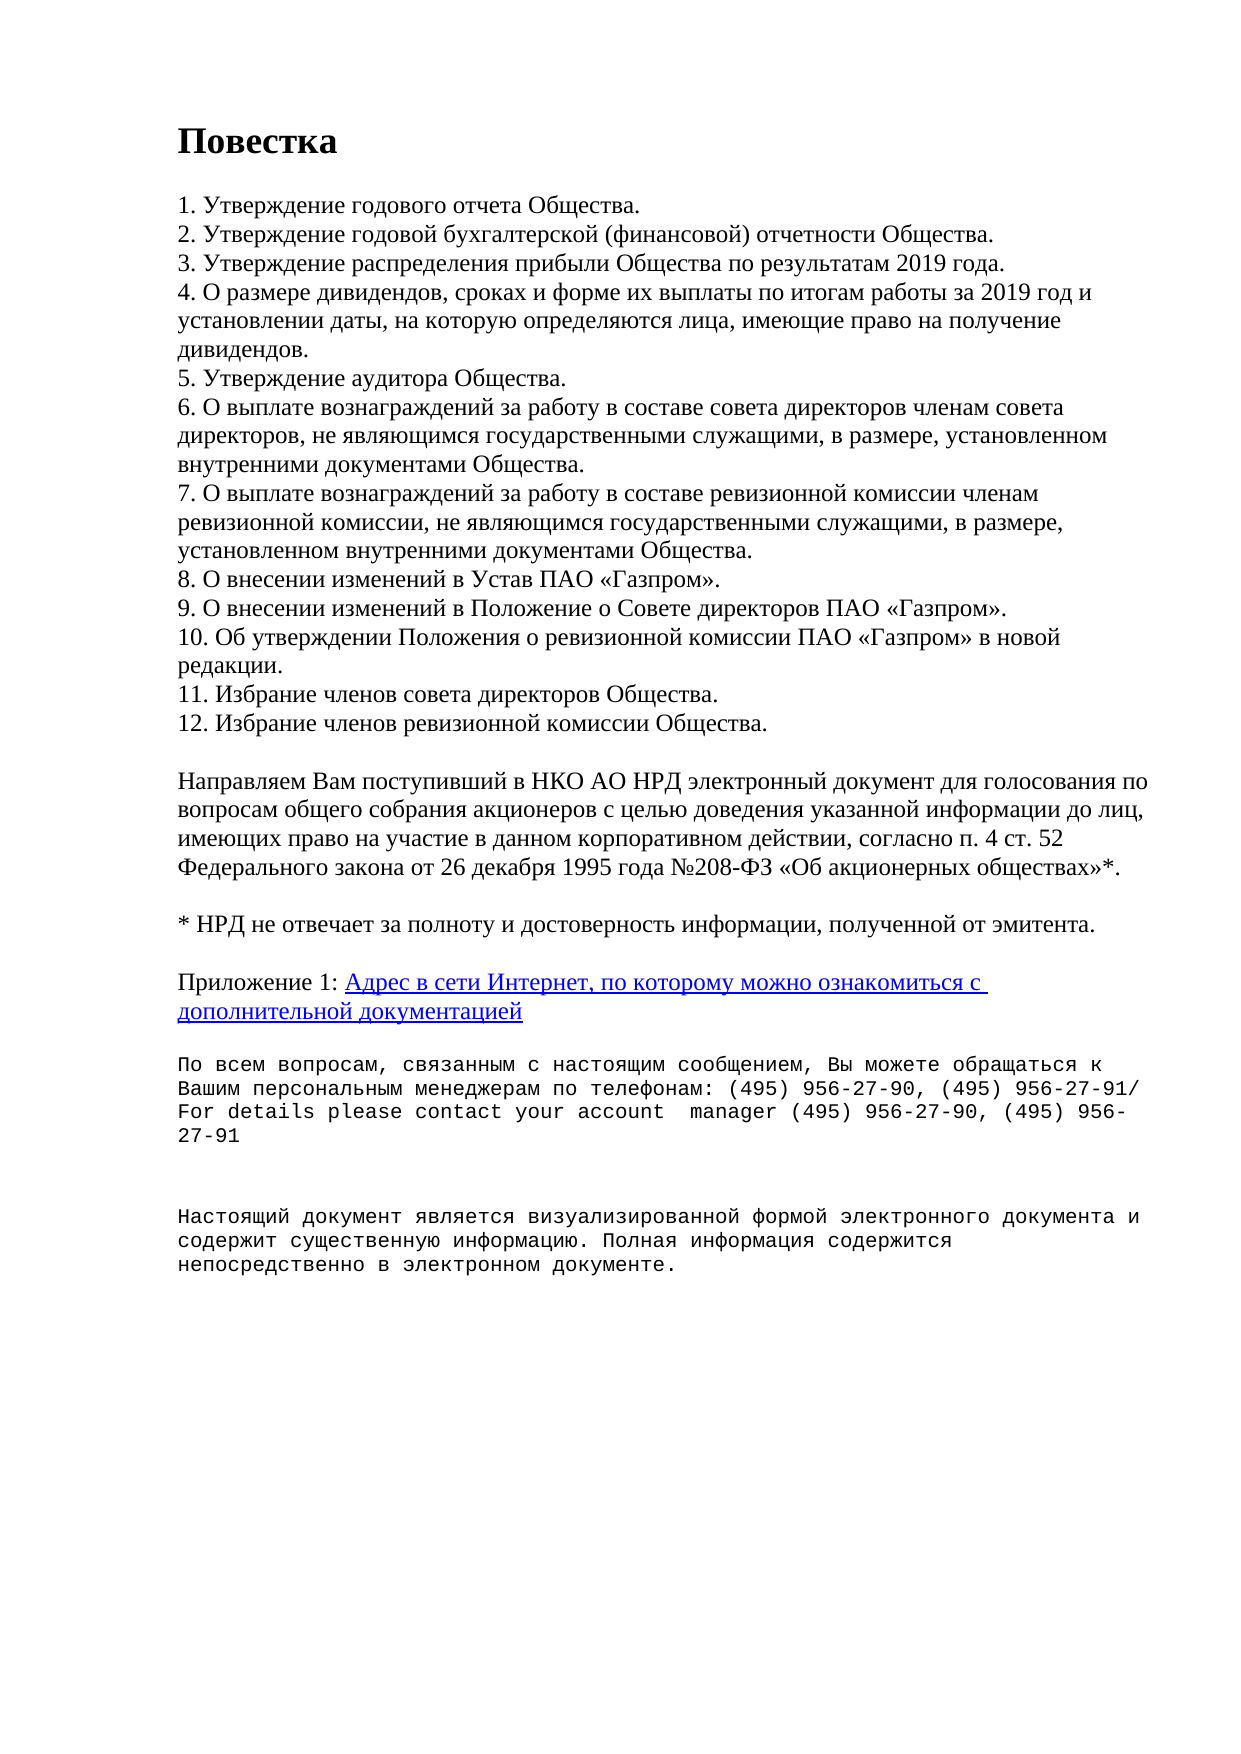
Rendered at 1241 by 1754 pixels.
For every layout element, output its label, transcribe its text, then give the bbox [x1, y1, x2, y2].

text Приложение 1: Адрес в сети Интернет, по которому можно ознакомиться с дополнительной документацией [177, 967, 1152, 1025]
subtitle Повестка [177, 118, 1152, 161]
text Настоящий документ является визуализированной формой электронного документа и содержит существенную информацию. Полная информация содержится непосредственно в электронном документе. [177, 1206, 1152, 1277]
text Направляем Вам поступивший в НКО АО НРД электронный документ для голосования по вопросам общего собрания акционеров с целью доведения указанной информации до лиц, имеющих право на участие в данном корпоративном действии, согласно п. 4 ст. 52 Федерального закона от 26 декабря 1995 года №208-ФЗ «Об акционерных обществах»*. * НРД не отвечает за полноту и достоверность информации, полученной от эмитента. [177, 766, 1152, 938]
text 1. Утверждение годового отчета Общества. 2. Утверждение годовой бухгалтерской (финансовой) отчетности Общества. 3. Утверждение распределения прибыли Общества по результатам 2019 года. 4. О размере дивидендов, сроках и форме их выплаты по итогам работы за 2019 год и установлении даты, на которую определяются лица, имеющие право на получение дивидендов. 5. Утверждение аудитора Общества. 6. О выплате вознаграждений за работу в составе совета директоров членам совета директоров, не являющимся государственными служащими, в размере, установленном внутренними документами Общества. 7. О выплате вознаграждений за работу в составе ревизионной комиссии членам ревизионной комиссии, не являющимся государственными служащими, в размере, установленном внутренними документами Общества. 8. О внесении изменений в Устав ПАО «Газпром». 9. О внесении изменений в Положение о Совете директоров ПАО «Газпром». 10. Об утверждении Положения о ревизионной комиссии ПАО «Газпром» в новой редакции. 11. Избрание членов совета директоров Общества. 12. Избрание членов ревизионной комиссии Общества. [177, 190, 1152, 737]
text По всем вопросам, связанным с настоящим сообщением, Вы можете обращаться к Вашим персональным менеджерам по телефонам: (495) 956-27-90, (495) 956-27-91/ For details please contact your account manager (495) 956-27-90, (495) 956-27-91 [177, 1054, 1152, 1149]
